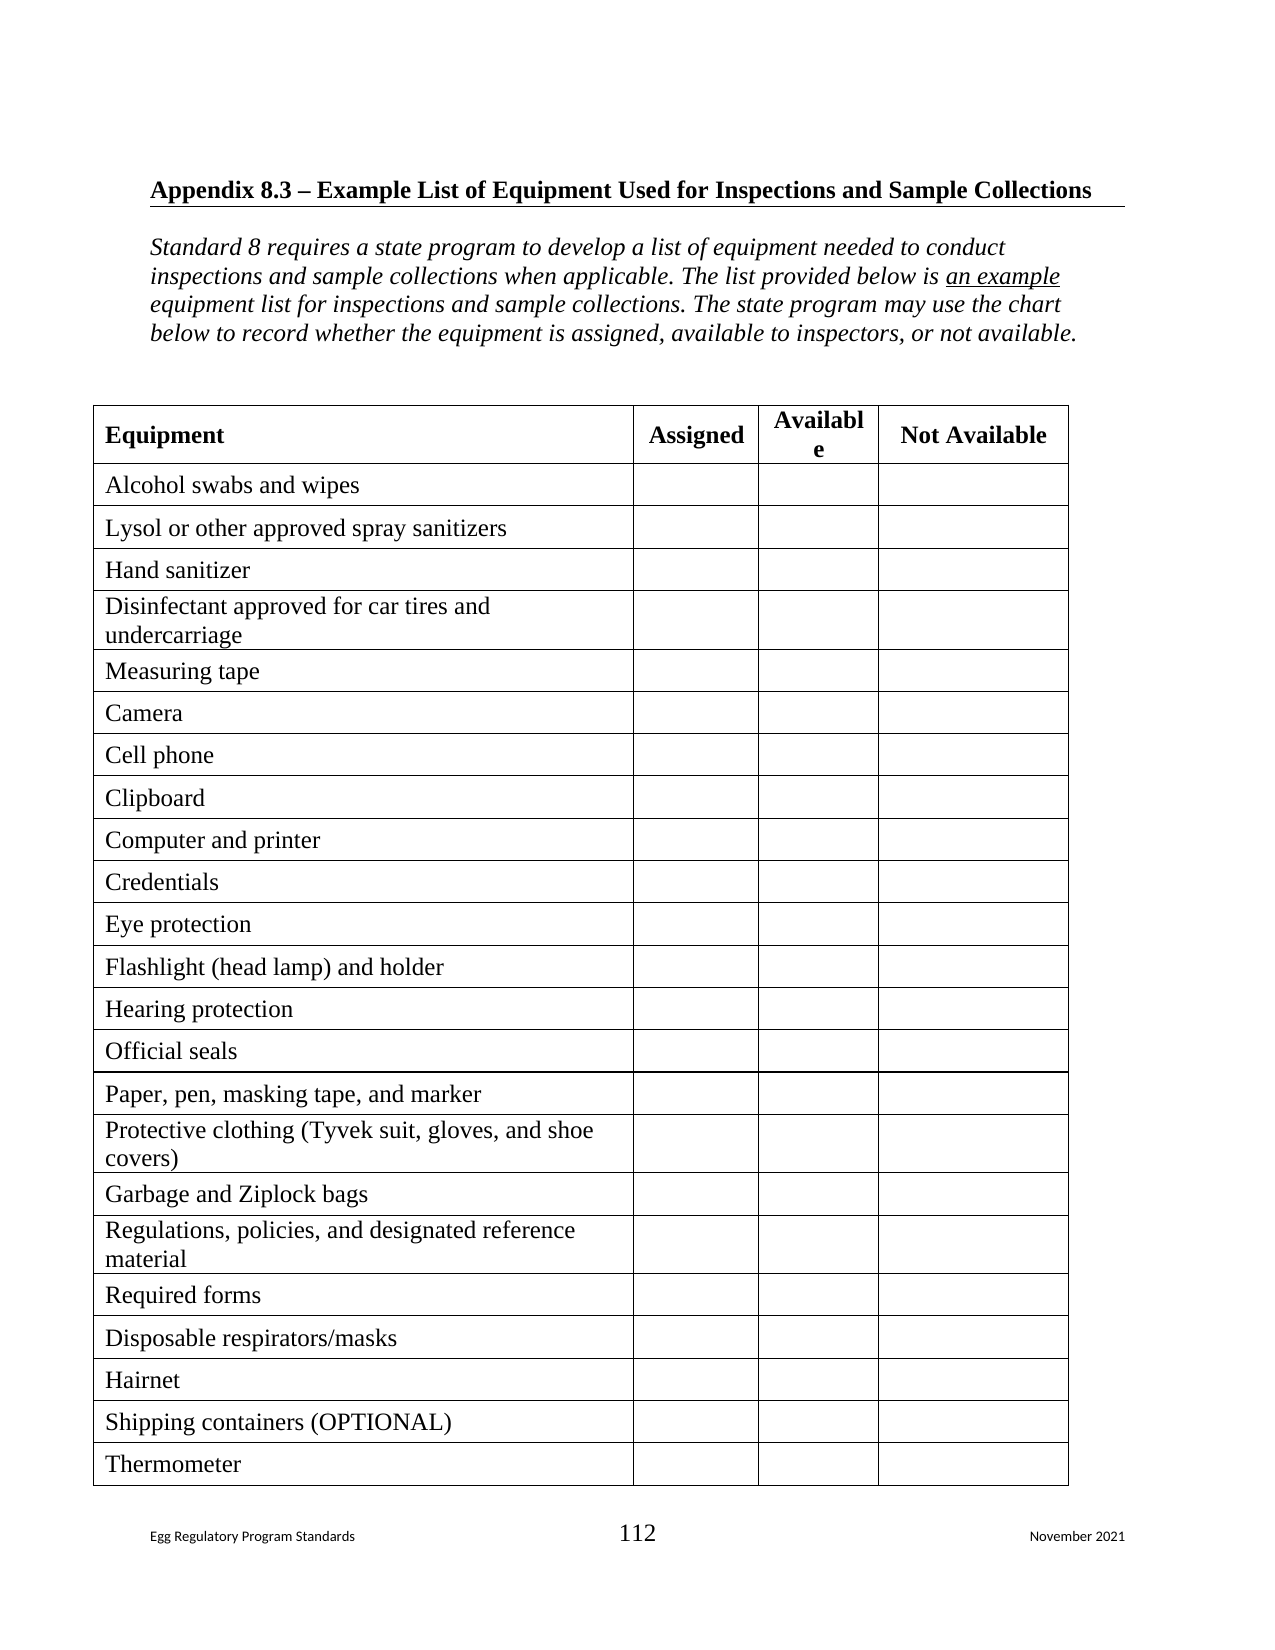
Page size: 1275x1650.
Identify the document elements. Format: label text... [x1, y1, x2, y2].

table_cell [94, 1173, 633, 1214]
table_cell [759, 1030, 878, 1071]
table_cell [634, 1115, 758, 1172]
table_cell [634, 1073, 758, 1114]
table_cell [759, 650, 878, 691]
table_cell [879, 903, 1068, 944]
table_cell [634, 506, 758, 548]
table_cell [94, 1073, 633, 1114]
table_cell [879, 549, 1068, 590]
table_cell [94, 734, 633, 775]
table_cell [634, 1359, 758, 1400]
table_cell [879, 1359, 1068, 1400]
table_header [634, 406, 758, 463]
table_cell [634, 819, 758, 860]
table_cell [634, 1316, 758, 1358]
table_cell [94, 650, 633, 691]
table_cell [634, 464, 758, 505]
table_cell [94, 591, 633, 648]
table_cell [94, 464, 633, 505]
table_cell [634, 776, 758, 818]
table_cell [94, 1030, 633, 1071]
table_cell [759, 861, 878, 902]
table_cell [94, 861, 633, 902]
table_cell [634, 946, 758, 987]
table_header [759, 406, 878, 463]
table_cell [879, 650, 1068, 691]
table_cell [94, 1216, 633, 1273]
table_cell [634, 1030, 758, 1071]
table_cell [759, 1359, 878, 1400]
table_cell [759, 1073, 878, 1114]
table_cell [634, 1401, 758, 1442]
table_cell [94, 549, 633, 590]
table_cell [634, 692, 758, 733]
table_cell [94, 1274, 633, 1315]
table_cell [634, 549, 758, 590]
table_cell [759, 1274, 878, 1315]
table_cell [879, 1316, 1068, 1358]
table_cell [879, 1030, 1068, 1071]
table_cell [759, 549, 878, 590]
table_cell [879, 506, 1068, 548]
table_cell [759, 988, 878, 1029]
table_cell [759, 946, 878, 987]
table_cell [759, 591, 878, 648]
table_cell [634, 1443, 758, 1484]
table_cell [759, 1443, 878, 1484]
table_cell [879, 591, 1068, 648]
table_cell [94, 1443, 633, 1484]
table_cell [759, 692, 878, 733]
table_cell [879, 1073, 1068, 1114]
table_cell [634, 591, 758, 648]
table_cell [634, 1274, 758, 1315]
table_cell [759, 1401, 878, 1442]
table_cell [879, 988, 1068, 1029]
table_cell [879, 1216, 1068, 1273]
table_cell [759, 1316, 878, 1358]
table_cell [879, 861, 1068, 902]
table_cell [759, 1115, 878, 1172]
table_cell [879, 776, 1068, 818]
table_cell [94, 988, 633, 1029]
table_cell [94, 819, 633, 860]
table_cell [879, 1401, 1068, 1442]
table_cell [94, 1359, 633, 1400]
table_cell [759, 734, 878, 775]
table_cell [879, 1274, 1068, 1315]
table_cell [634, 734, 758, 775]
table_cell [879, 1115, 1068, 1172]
title Appendix 8.3 – Example List of Equipment Used for Inspections and Sample Collections [150, 175, 1125, 206]
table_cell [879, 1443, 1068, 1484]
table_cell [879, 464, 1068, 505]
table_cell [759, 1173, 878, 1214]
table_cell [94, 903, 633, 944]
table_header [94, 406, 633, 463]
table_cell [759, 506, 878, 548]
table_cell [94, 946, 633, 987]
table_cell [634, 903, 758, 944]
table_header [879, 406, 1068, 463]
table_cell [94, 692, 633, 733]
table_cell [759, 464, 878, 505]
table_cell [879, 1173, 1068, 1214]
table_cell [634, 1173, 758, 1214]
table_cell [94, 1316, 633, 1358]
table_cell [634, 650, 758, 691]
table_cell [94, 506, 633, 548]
text Standard 8 requires a state program to develop a list of equipment needed to conduct inspections and sample collections when applicable. The list provided below is an example equipment list for inspections and sample collections. The state program may use the chart below to record whether the equipment is assigned, available to inspectors, or not available. [150, 232, 1125, 347]
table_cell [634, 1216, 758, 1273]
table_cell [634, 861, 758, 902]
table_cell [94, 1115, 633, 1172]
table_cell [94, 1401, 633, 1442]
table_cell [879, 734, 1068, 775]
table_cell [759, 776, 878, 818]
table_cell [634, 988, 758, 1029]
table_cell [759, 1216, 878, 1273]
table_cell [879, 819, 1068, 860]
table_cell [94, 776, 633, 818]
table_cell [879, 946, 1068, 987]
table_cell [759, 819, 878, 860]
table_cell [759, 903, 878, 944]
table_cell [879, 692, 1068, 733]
